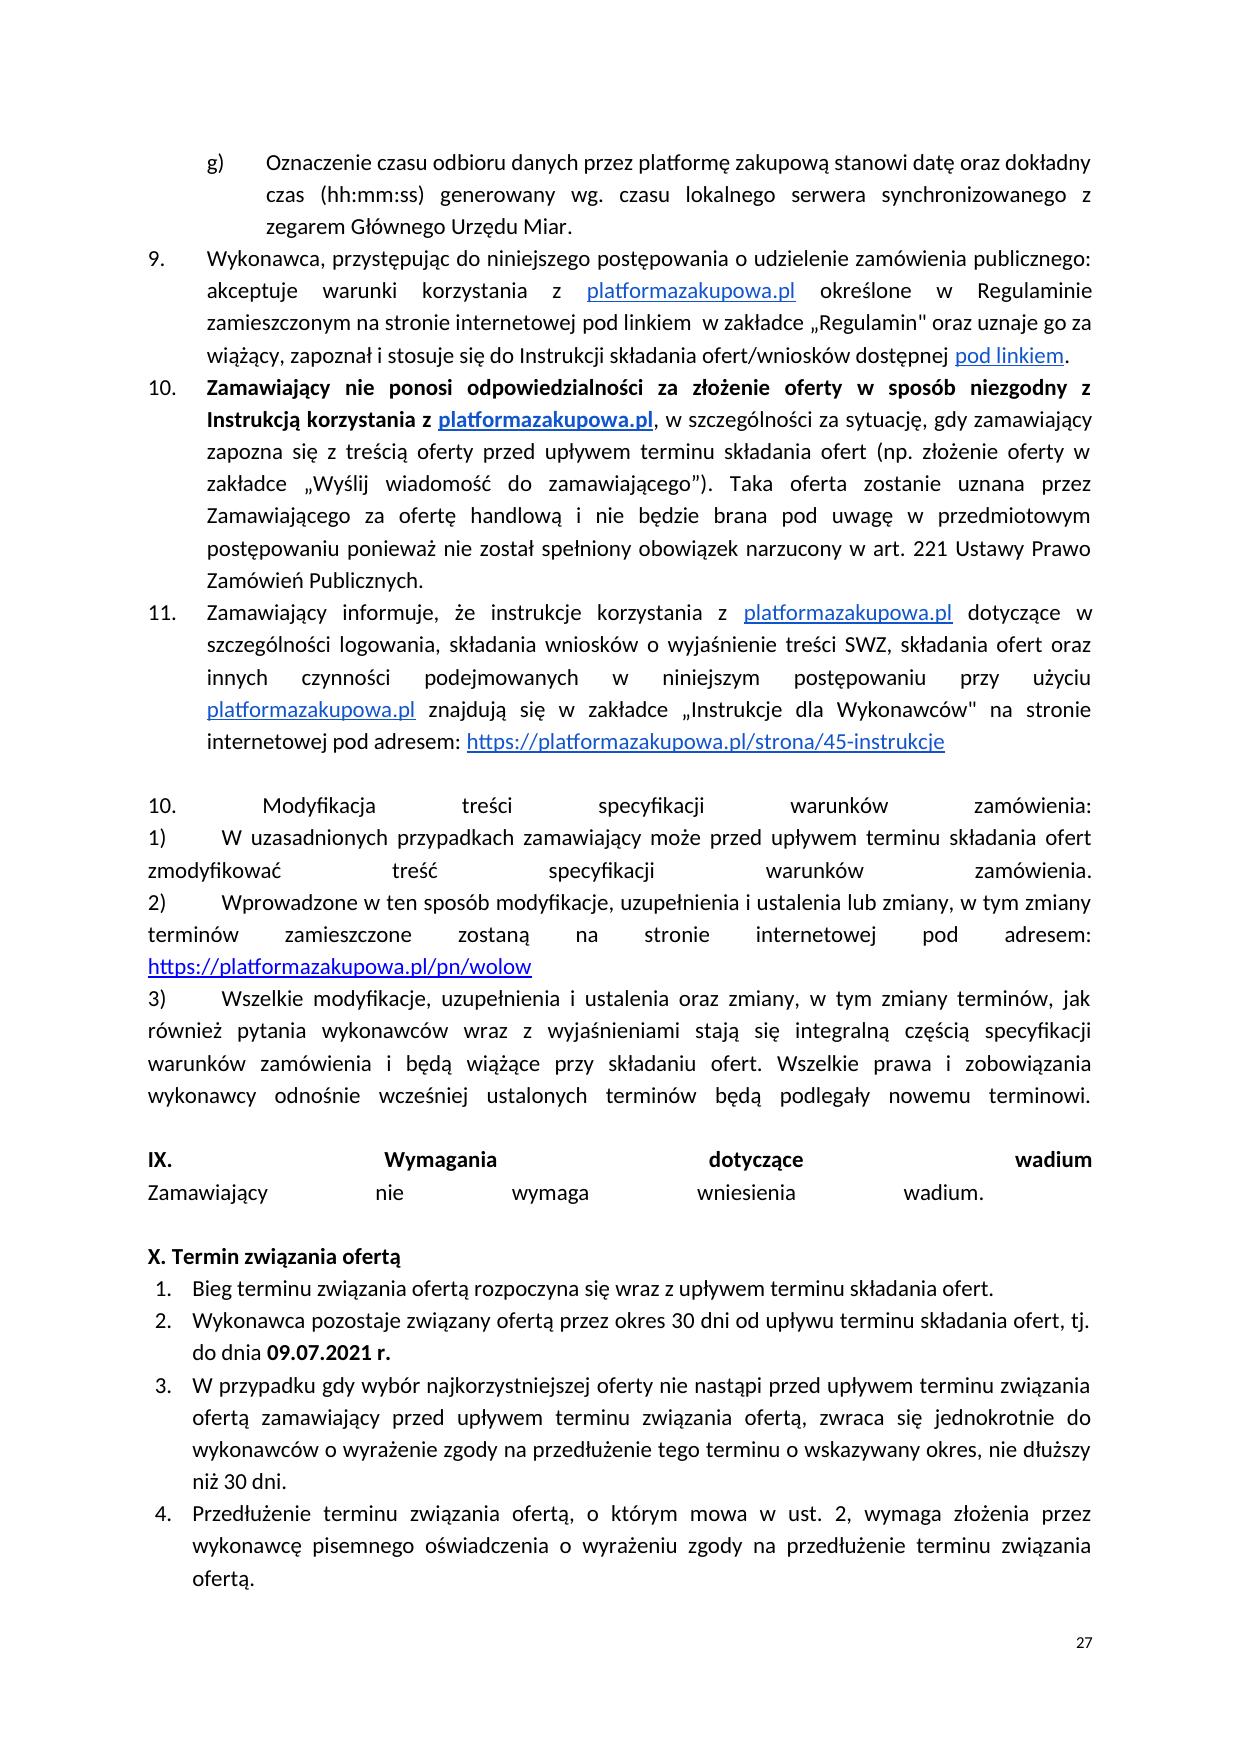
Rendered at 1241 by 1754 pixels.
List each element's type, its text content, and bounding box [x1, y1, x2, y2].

list Przedłużenie terminu związania ofertą, o którym mowa w ust. 2, wymaga złożenia przez wykonawcę pisemnego oświadczenia o wyrażeniu zgody na przedłużenie terminu związania ofertą. [154, 1499, 1093, 1592]
list Zamawiający informuje, że instrukcje korzystania z platformazakupowa.pl dotyczące w szczególności logowania, składania wniosków o wyjaśnienie treści SWZ, składania ofert oraz innych czynności podejmowanych w niniejszym postępowaniu przy użyciu platformazakupowa.pl znajdują się w zakładce „Instrukcje dla Wykonawców" na stronie internetowej pod adresem: https://platformazakupowa.pl/strona/45-instrukcje [148, 598, 1093, 755]
text X. Termin związania ofertą [148, 1242, 1093, 1270]
list W przypadku gdy wybór najkorzystniejszej oferty nie nastąpi przed upływem terminu związania ofertą zamawiający przed upływem terminu związania ofertą, zwraca się jednokrotnie do wykonawców o wyrażenie zgody na przedłużenie tego terminu o wskazywany okres, nie dłuższy niż 30 dni. [154, 1371, 1093, 1495]
list Wykonawca, przystępując do niniejszego postępowania o udzielenie zamówienia publicznego: akceptuje warunki korzystania z platformazakupowa.pl określone w Regulaminie zamieszczonym na stronie internetowej pod linkiem w zakładce „Regulamin" oraz uznaje go za wiążący, zapoznał i stosuje się do Instrukcji składania ofert/wniosków dostępnej pod linkiem. [148, 244, 1093, 369]
list Zamawiający nie ponosi odpowiedzialności za złożenie oferty w sposób niezgodny z Instrukcją korzystania z platformazakupowa.pl, w szczególności za sytuację, gdy zamawiający zapozna się z treścią oferty przed upływem terminu składania ofert (np. złożenie oferty w zakładce „Wyślij wiadomość do zamawiającego”). Taka oferta zostanie uznana przez Zamawiającego za ofertę handlową i nie będzie brana pod uwagę w przedmiotowym postępowaniu ponieważ nie został spełniony obowiązek narzucony w art. 221 Ustawy Prawo Zamówień Publicznych. [148, 373, 1093, 594]
text IX. Wymagania dotyczące wadium Zamawiający nie wymaga wniesienia wadium. [148, 1145, 1093, 1238]
list Wykonawca pozostaje związany ofertą przez okres 30 dni od upływu terminu składania ofert, tj. do dnia 09.07.2021 r. [154, 1306, 1093, 1367]
list Oznaczenie czasu odbioru danych przez platformę zakupową stanowi datę oraz dokładny czas (hh:mm:ss) generowany wg. czasu lokalnego serwera synchronizowanego z zegarem Głównego Urzędu Miar. [207, 148, 1093, 240]
list Bieg terminu związania ofertą rozpoczyna się wraz z upływem terminu składania ofert. [154, 1274, 1093, 1302]
text 10. Modyfikacja treści specyfikacji warunków zamówienia: 1) W uzasadnionych przypadkach zamawiający może przed upływem terminu składania ofert zmodyfikować treść specyfikacji warunków zamówienia. 2) Wprowadzone w ten sposób modyfikacje, uzupełnienia i ustalenia lub zmiany, w tym zmiany terminów zamieszczone zostaną na stronie internetowej pod adresem: https://platformazakupowa.pl/pn/wolow 3) Wszelkie modyfikacje, uzupełnienia i ustalenia oraz zmiany, w tym zmiany terminów, jak również pytania wykonawców wraz z wyjaśnieniami stają się integralną częścią specyfikacji warunków zamówienia i będą wiążące przy składaniu ofert. Wszelkie prawa i zobowiązania wykonawcy odnośnie wcześniej ustalonych terminów będą podlegały nowemu terminowi. [148, 791, 1093, 1141]
